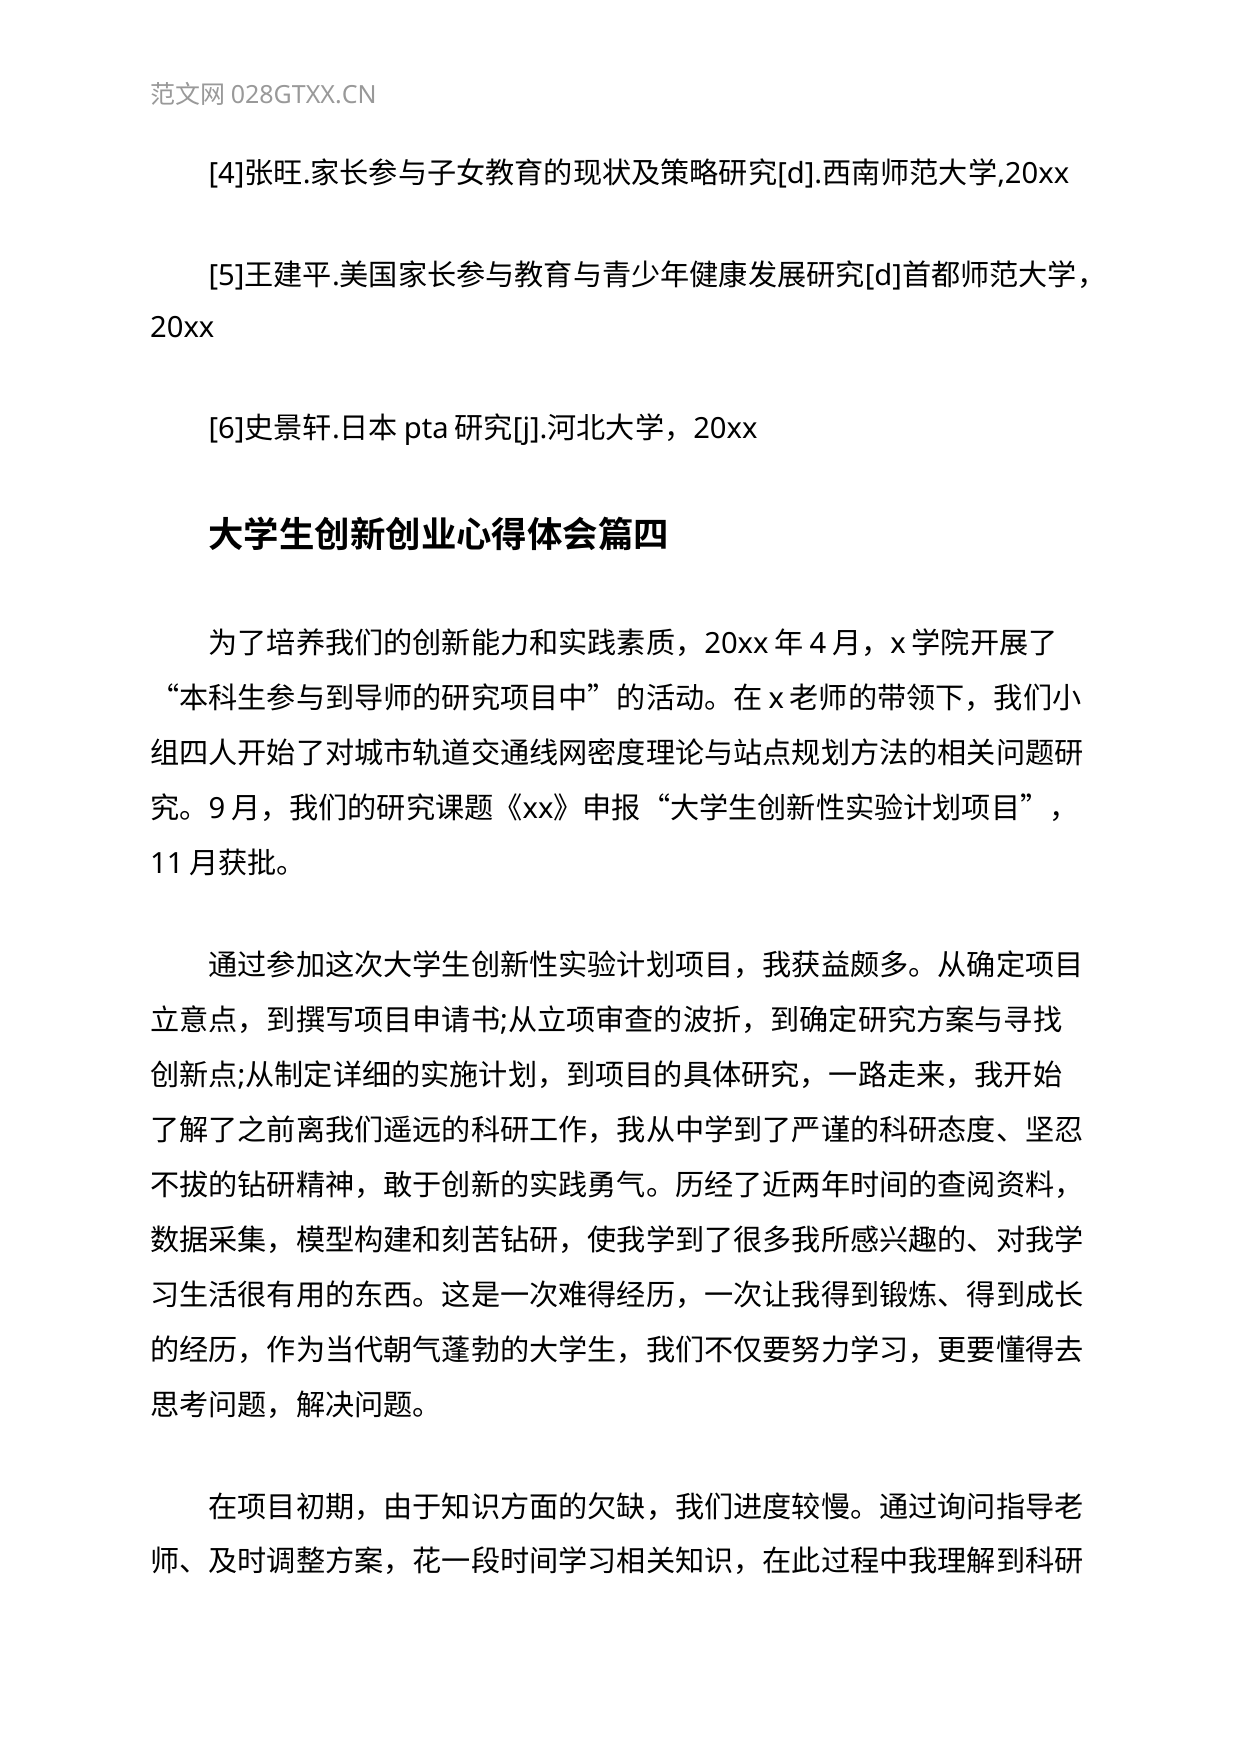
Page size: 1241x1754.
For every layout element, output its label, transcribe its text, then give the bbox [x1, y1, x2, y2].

text [5]王建平.美国家长参与教育与青少年健康发展研究[d]首都师范大学，20xx [150, 252, 1090, 346]
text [150, 1483, 1090, 1580]
text 通过参加这次大学生创新性实验计划项目，我获益颇多。从确定项目立意点，到撰写项目申请书;从立项审查的波折，到确定研究方案与寻找创新点;从制定详细的实施计划，到项目的具体研究，一路走来，我开始了解了之前离我们遥远的科研工作，我从中学到了严谨的科研态度、坚忍不拔的钻研精神，敢于创新的实践勇气。历经了近两年时间的查阅资料，数据采集，模型构建和刻苦钻研，使我学到了很多我所感兴趣的、对我学习生活很有用的东西。这是一次难得经历，一次让我得到锻炼、得到成长的经历，作为当代朝气蓬勃的大学生，我们不仅要努力学习，更要懂得去思考问题，解决问题。 [150, 942, 1090, 1424]
text [6]史景轩.日本pta研究[j].河北大学，20xx [150, 405, 1090, 447]
text [4]张旺.家长参与子女教育的现状及策略研究[d].西南师范大学,20xx [150, 150, 1090, 192]
text 大学生创新创业心得体会篇四 [150, 507, 1090, 558]
text 为了培养我们的创新能力和实践素质，20xx年4月，x学院开展了“本科生参与到导师的研究项目中”的活动。在x老师的带领下，我们小组四人开始了对城市轨道交通线网密度理论与站点规划方法的相关问题研究。9月，我们的研究课题《xx》申报“大学生创新性实验计划项目”，11月获批。 [150, 620, 1090, 882]
